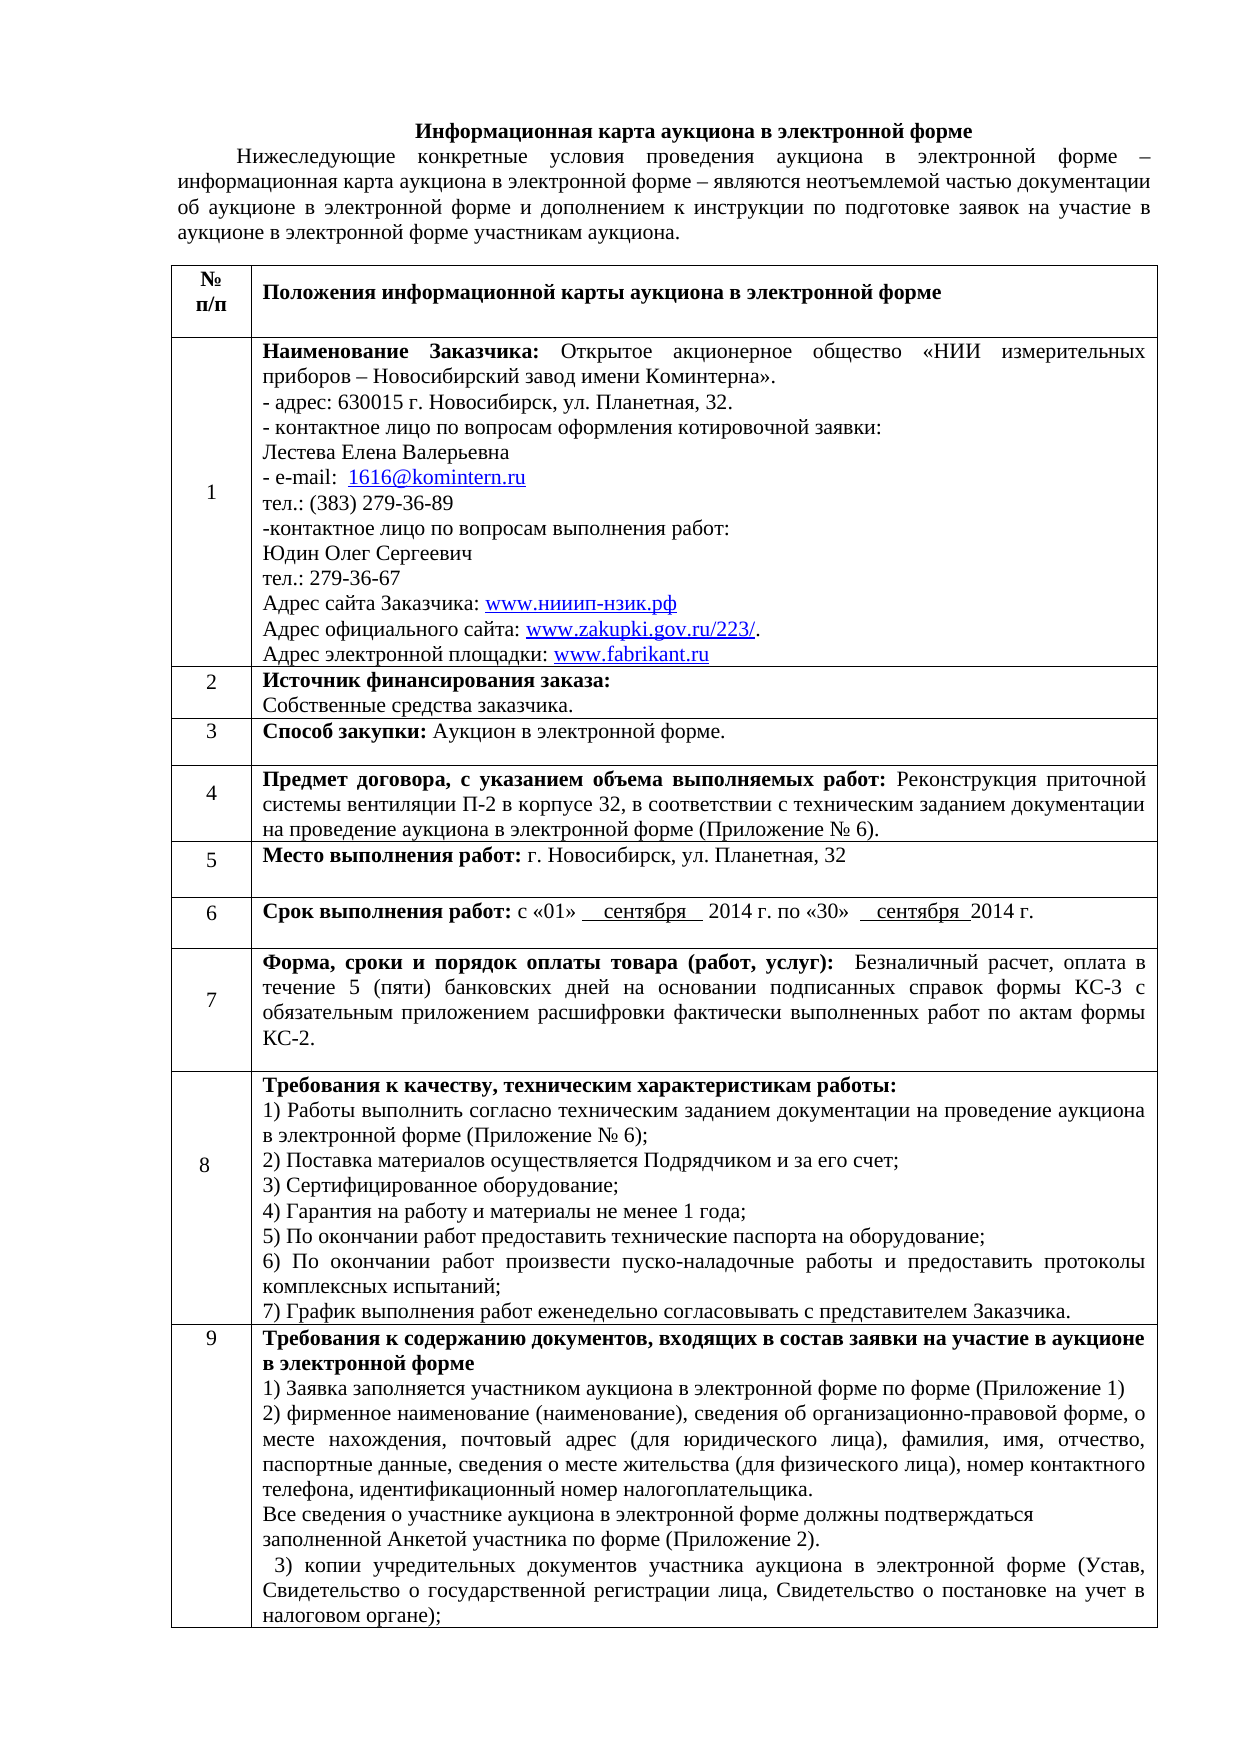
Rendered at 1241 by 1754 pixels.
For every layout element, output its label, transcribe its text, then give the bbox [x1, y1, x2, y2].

table_cell Способ закупки: Аукцион в электронной форме. [252, 719, 1157, 764]
table_cell Требования к качеству, техническим характеристикам работы: 1) Работы выполнить согласно техническим заданием документации на проведение аукциона в электронной форме (Приложение № 6); 2) Поставка материалов осуществляется Подрядчиком и за его счет; 3) Сертифицированное оборудование; 4) Гарантия на работу и материалы не менее 1 года; 5) По окончании работ предоставить технические паспорта на оборудование; 6) По окончании работ произвести пуско-наладочные работы и предоставить протоколы комплексных испытаний; 7) График выполнения работ еженедельно согласовывать с представителем Заказчика. [252, 1072, 1157, 1324]
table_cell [252, 1325, 1157, 1627]
text Нижеследующие конкретные условия проведения аукциона в электронной форме – информационная карта аукциона в электронной форме – являются неотъемлемой частью документации об аукционе в электронной форме и дополнением к инструкции по подготовке заявок на участие в аукционе в электронной форме участникам аукциона. [177, 143, 1152, 244]
table_cell 3 [172, 719, 251, 764]
text Информационная карта аукциона в электронной форме [177, 118, 1152, 143]
table_cell Срок выполнения работ: с «01» сентября 2014 г. по «30» сентября 2014 г. [252, 898, 1157, 948]
table_cell 7 [172, 949, 251, 1071]
table_cell 2 [172, 667, 251, 717]
table_cell 6 [172, 898, 251, 948]
table_cell 5 [172, 842, 251, 897]
table_cell Предмет договора, с указанием объема выполняемых работ: Реконструкция приточной системы вентиляции П-2 в корпусе 32, в соответствии с техническим заданием документации на проведение аукциона в электронной форме (Приложение № 6). [252, 766, 1157, 841]
table_cell Источник финансирования заказа: Собственные средства заказчика. [252, 667, 1157, 717]
table_cell 4 [172, 766, 251, 841]
table_cell Наименование Заказчика: Открытое акционерное общество «НИИ измерительных приборов – Новосибирский завод имени Коминтерна». - адрес: 630015 г. Новосибирск, ул. Планетная, 32. - контактное лицо по вопросам оформления котировочной заявки: Лестева Елена Валерьевна - e-mail: 1616@komintern.ru тел.: (383) 279-36-89 -контактное лицо по вопросам выполнения работ: Юдин Олег Сергеевич тел.: 279-36-67 Адрес сайта Заказчика: www.нииип-нзик.рф Адрес официального сайта: www.zakupki.gov.ru/223/. Адрес электронной площадки: www.fabrikant.ru [252, 338, 1157, 666]
table_cell 8 [172, 1072, 251, 1324]
table_header № п/п [172, 266, 251, 337]
table_cell 1 [172, 338, 251, 666]
table_cell 9 [172, 1325, 251, 1627]
table_header Положения информационной карты аукциона в электронной форме [252, 266, 1157, 337]
table_cell Форма, сроки и порядок оплаты товара (работ, услуг): Безналичный расчет, оплата в течение 5 (пяти) банковских дней на основании подписанных справок формы КС-3 с обязательным приложением расшифровки фактически выполненных работ по актам формы КС-2. [252, 949, 1157, 1071]
table_cell Место выполнения работ: г. Новосибирск, ул. Планетная, 32 [252, 842, 1157, 897]
